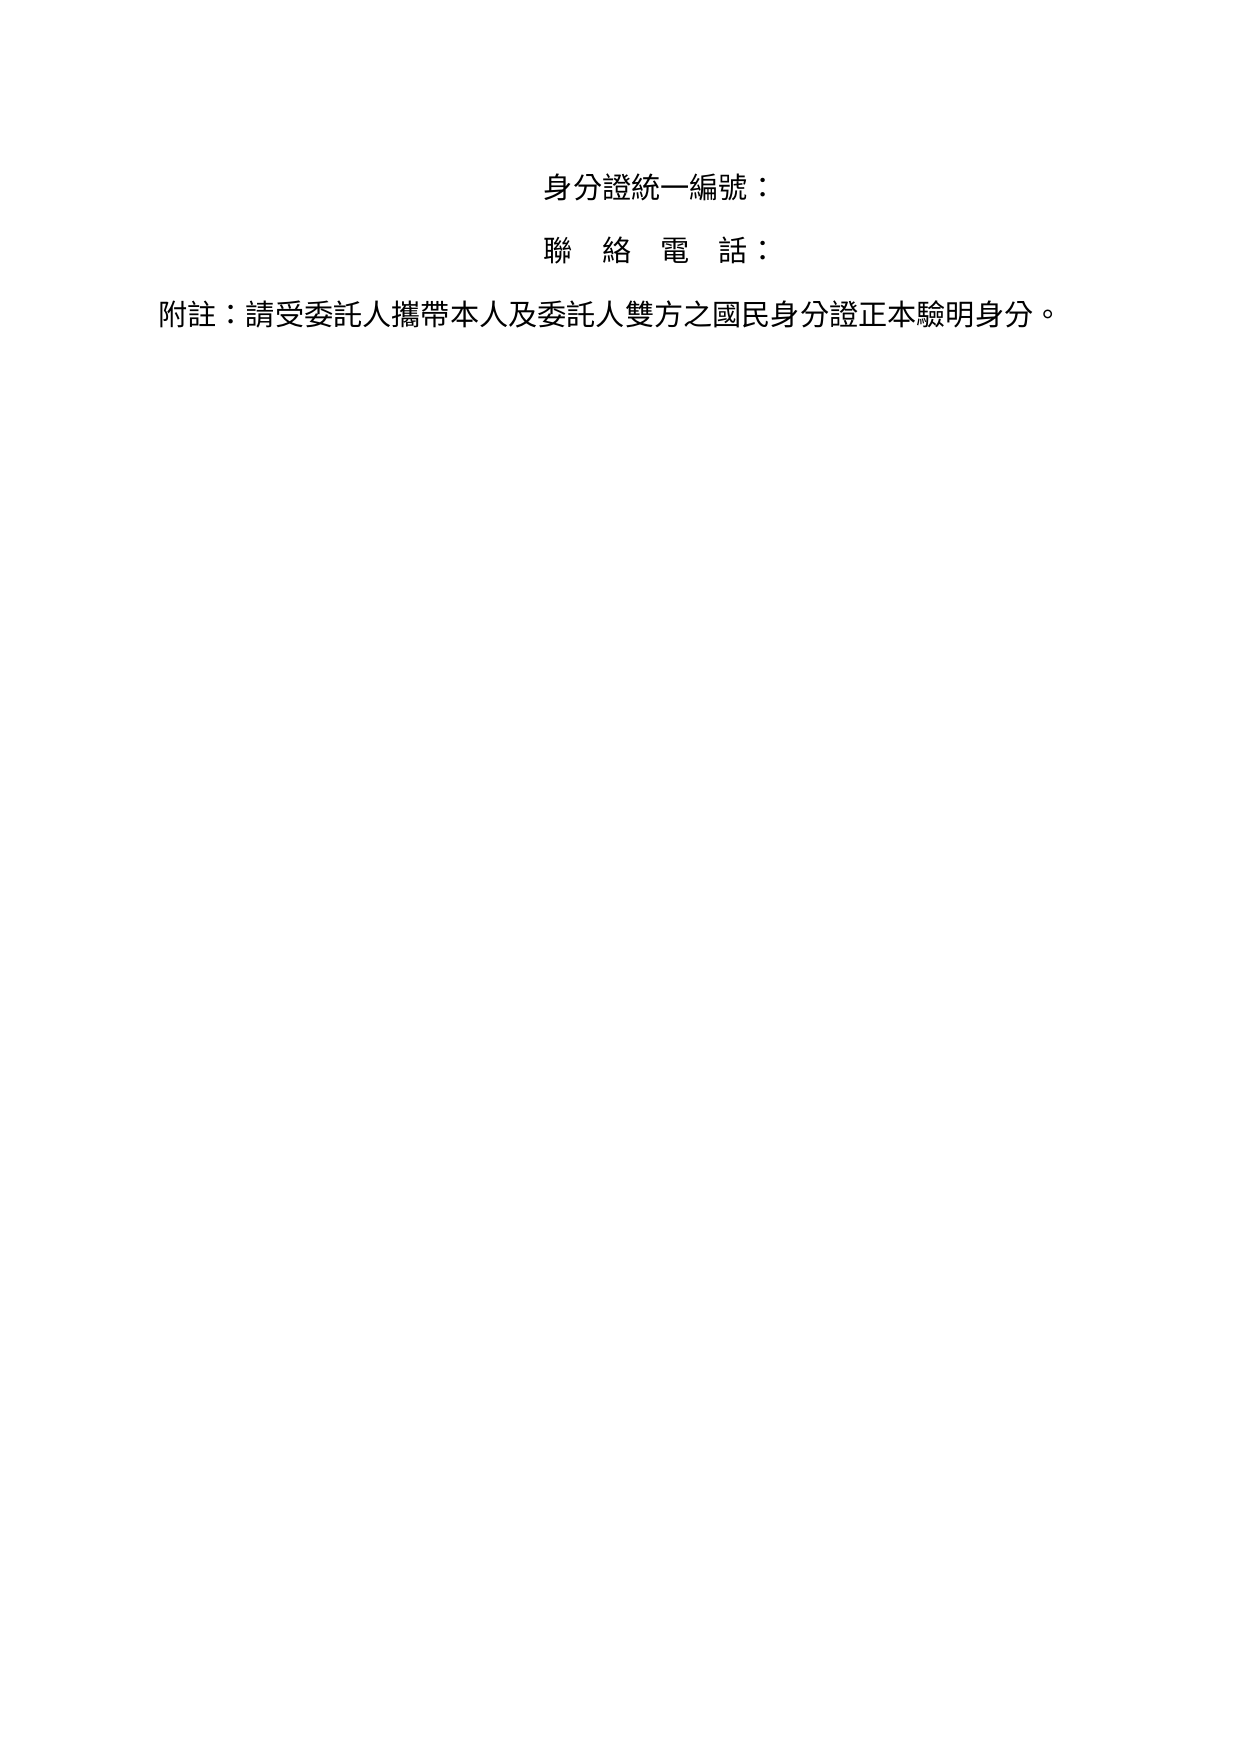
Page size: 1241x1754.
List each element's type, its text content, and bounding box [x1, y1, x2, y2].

text 聯 絡 電 話： [537, 228, 1053, 270]
text 附註：請受委託人攜帶本人及委託人雙方之國民身分證正本驗明身分。 [158, 291, 1053, 334]
text 身分證統一編號： [537, 164, 1053, 207]
